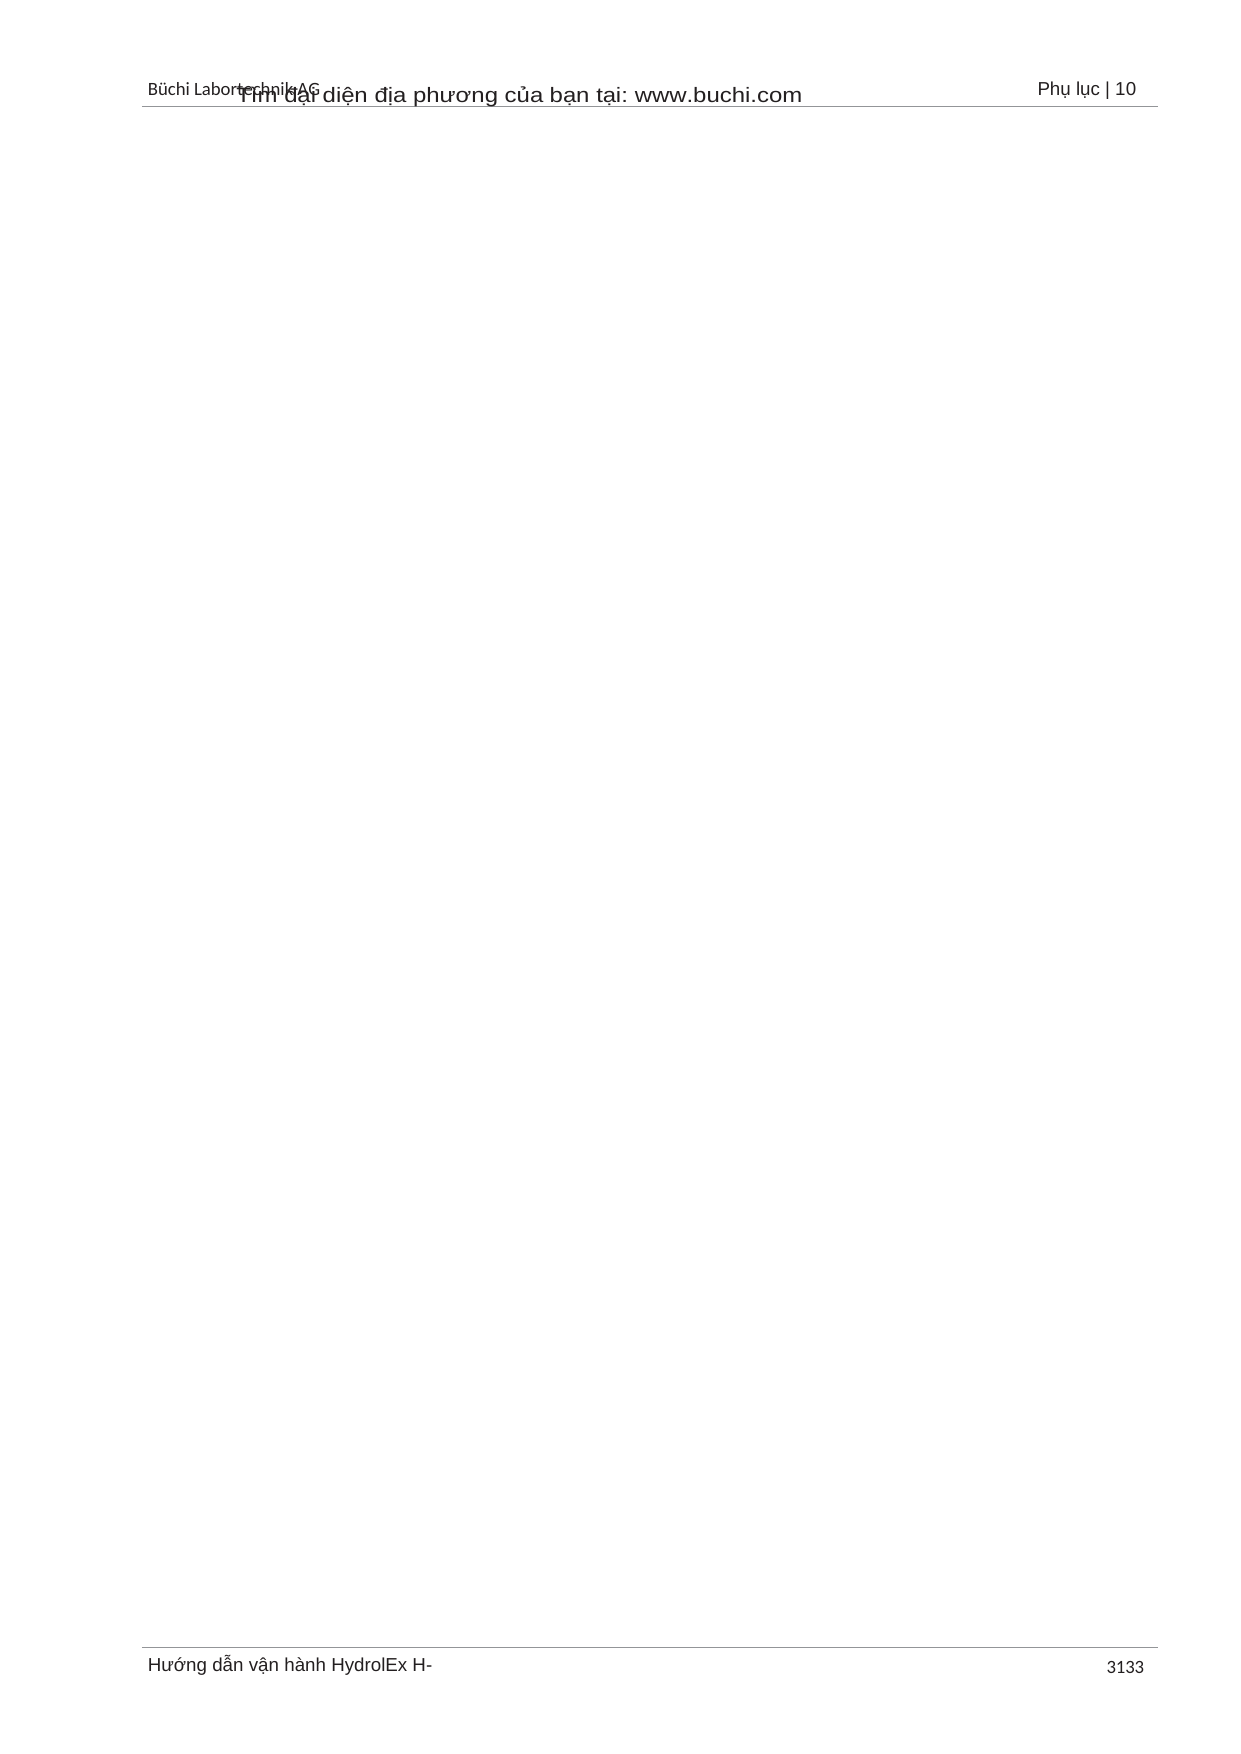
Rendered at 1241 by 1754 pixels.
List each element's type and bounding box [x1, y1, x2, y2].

text [236, 83, 1022, 107]
